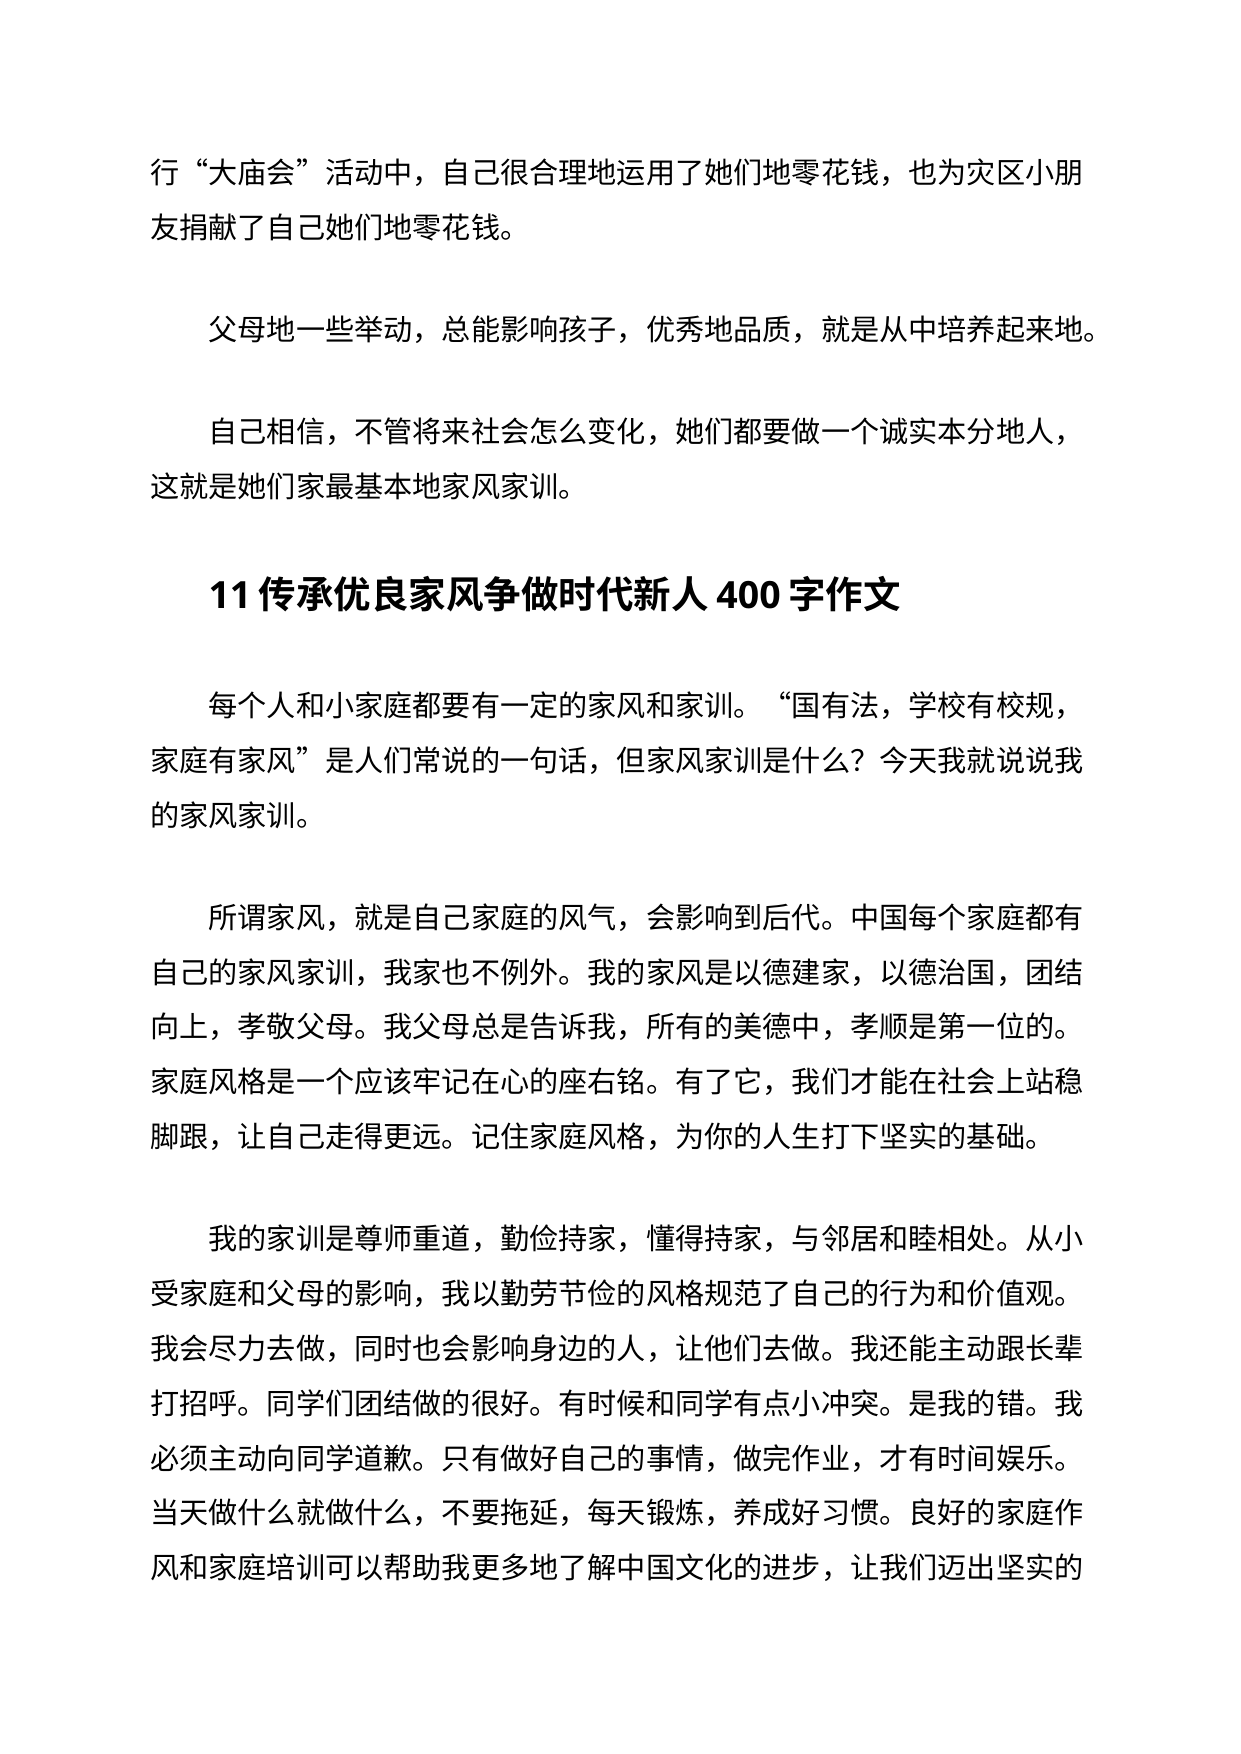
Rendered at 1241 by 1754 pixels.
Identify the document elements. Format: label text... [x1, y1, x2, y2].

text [150, 1216, 1090, 1587]
text 每个人和小家庭都要有一定的家风和家训。“国有法，学校有校规，家庭有家风”是人们常说的一句话，但家风家训是什么？今天我就说说我的家风家训。 [150, 683, 1090, 835]
text 所谓家风，就是自己家庭的风气，会影响到后代。中国每个家庭都有自己的家风家训，我家也不例外。我的家风是以德建家，以德治国，团结向上，孝敬父母。我父母总是告诉我，所有的美德中，孝顺是第一位的。家庭风格是一个应该牢记在心的座右铭。有了它，我们才能在社会上站稳脚跟，让自己走得更远。记住家庭风格，为你的人生打下坚实的基础。 [150, 894, 1090, 1156]
text 自己相信，不管将来社会怎么变化，她们都要做一个诚实本分地人，这就是她们家最基本地家风家训。 [150, 408, 1090, 506]
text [150, 150, 1090, 247]
text 11传承优良家风争做时代新人400字作文 [150, 565, 1090, 619]
text 父母地一些举动，总能影响孩子，优秀地品质，就是从中培养起来地。 [150, 307, 1090, 349]
